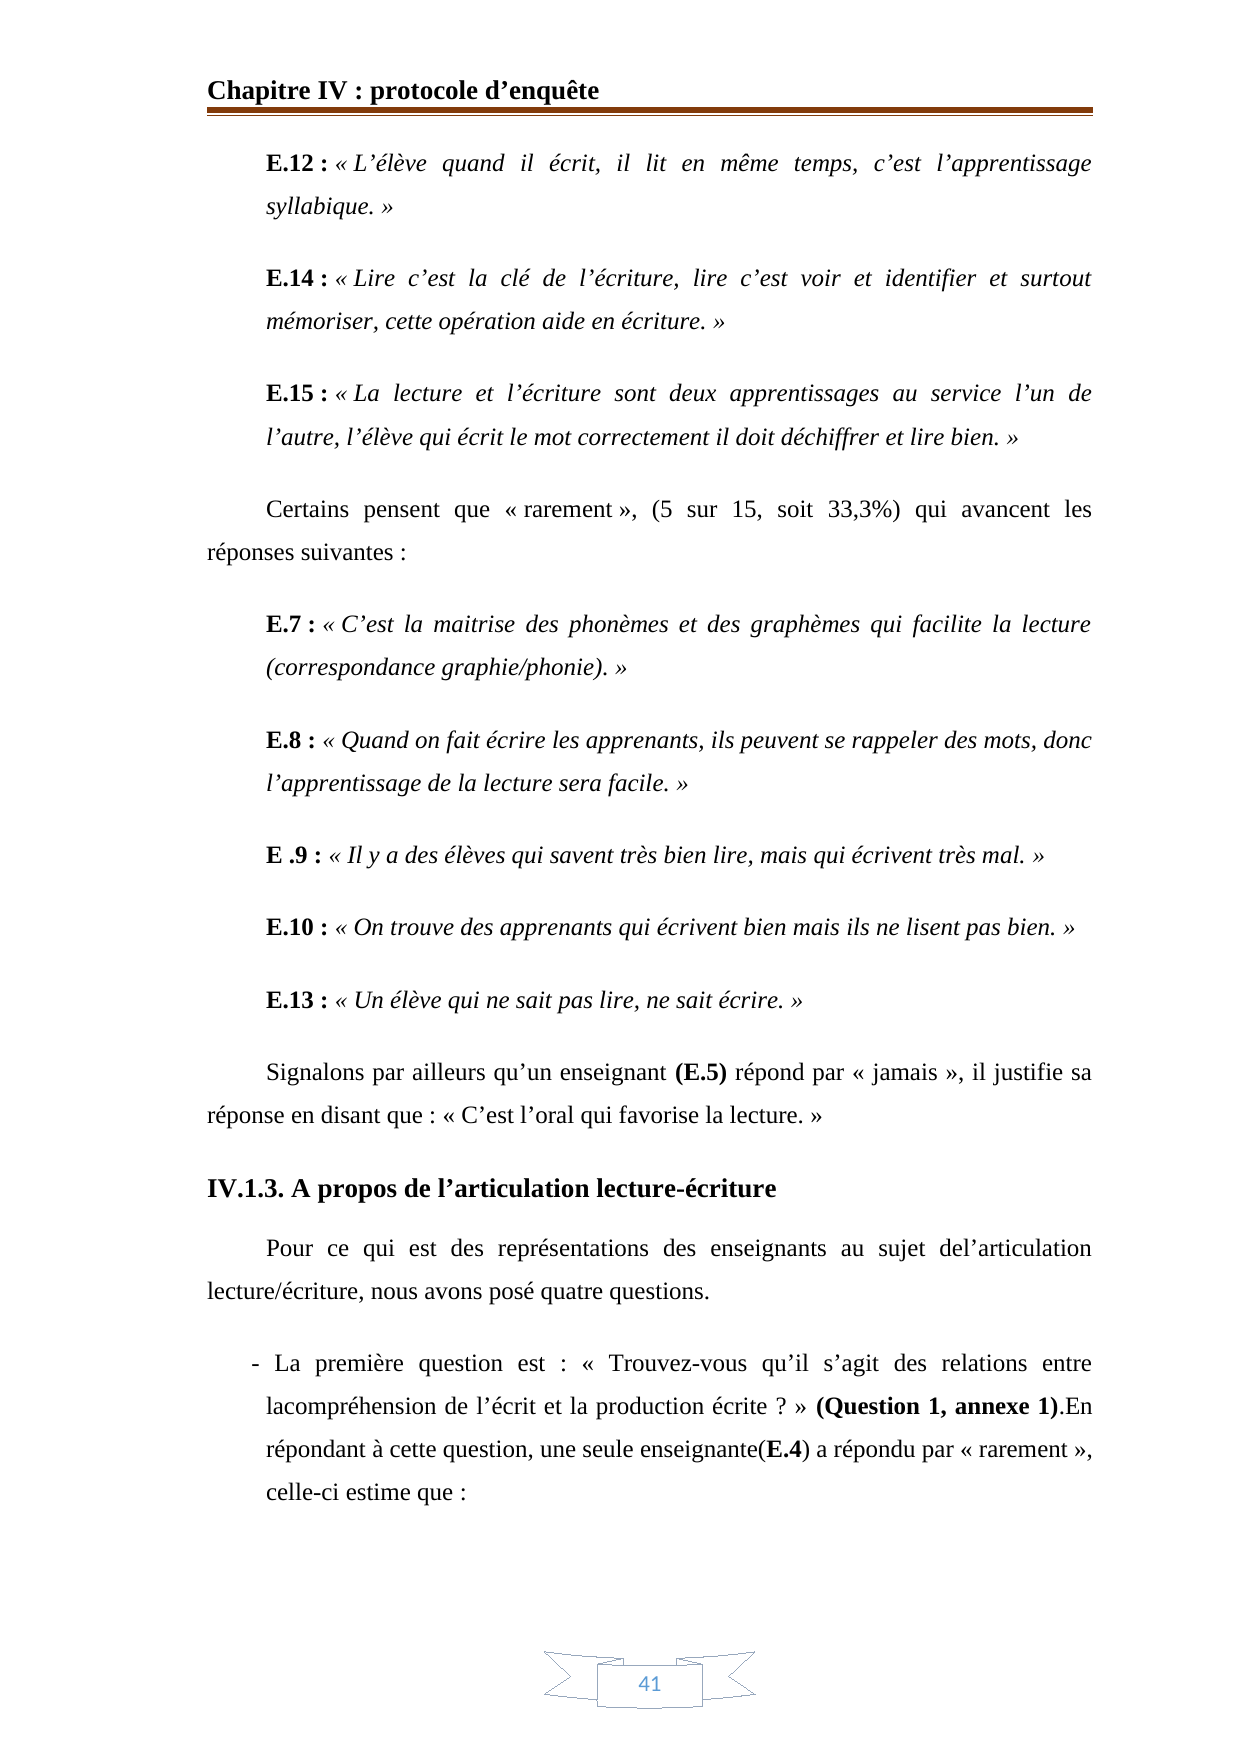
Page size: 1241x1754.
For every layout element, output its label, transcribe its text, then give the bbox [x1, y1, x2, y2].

text - La première question est : « Trouvez-vous qu’il s’agit des relations entre lacompréhension de l’écrit et la production écrite ? » (Question 1, annexe 1).En répondant à cette question, une seule enseignante(E.4) a répondu par « rarement », celle-ci estime que : [251, 1348, 1093, 1506]
text E.7 : « C’est la maitrise des phonèmes et des graphèmes qui facilite la lecture (correspondance graphie/phonie). » [266, 609, 1093, 681]
text E.13 : « Un élève qui ne sait pas lire, ne sait écrire. » [266, 985, 1093, 1013]
text E.12 : « L’élève quand il écrit, il lit en même temps, c’est l’apprentissage syllabique. » [266, 148, 1093, 219]
text E .9 : « Il y a des élèves qui savent très bien lire, mais qui écrivent très mal. » [266, 840, 1093, 869]
text E.15 : « La lecture et l’écriture sont deux apprentissages au service l’un de l’autre, l’élève qui écrit le mot correctement il doit déchiffrer et lire bien. » [266, 378, 1093, 450]
text Certains pensent que « rarement », (5 sur 15, soit 33,3%) qui avancent les réponses suivantes : [207, 494, 1093, 566]
text IV.1.3. A propos de l’articulation lecture-écriture [207, 1172, 1093, 1203]
text E.8 : « Quand on fait écrire les apprenants, ils peuvent se rappeler des mots, donc l’apprentissage de la lecture sera facile. » [266, 725, 1093, 797]
text E.14 : « Lire c’est la clé de l’écriture, lire c’est voir et identifier et surtout mémoriser, cette opération aide en écriture. » [266, 263, 1093, 335]
text E.10 : « On trouve des apprenants qui écrivent bien mais ils ne lisent pas bien. » [266, 912, 1093, 941]
text Pour ce qui est des représentations des enseignants au sujet del’articulation lecture/écriture, nous avons posé quatre questions. [207, 1233, 1093, 1304]
text Signalons par ailleurs qu’un enseignant (E.5) répond par « jamais », il justifie sa réponse en disant que : « C’est l’oral qui favorise la lecture. » [207, 1057, 1093, 1129]
